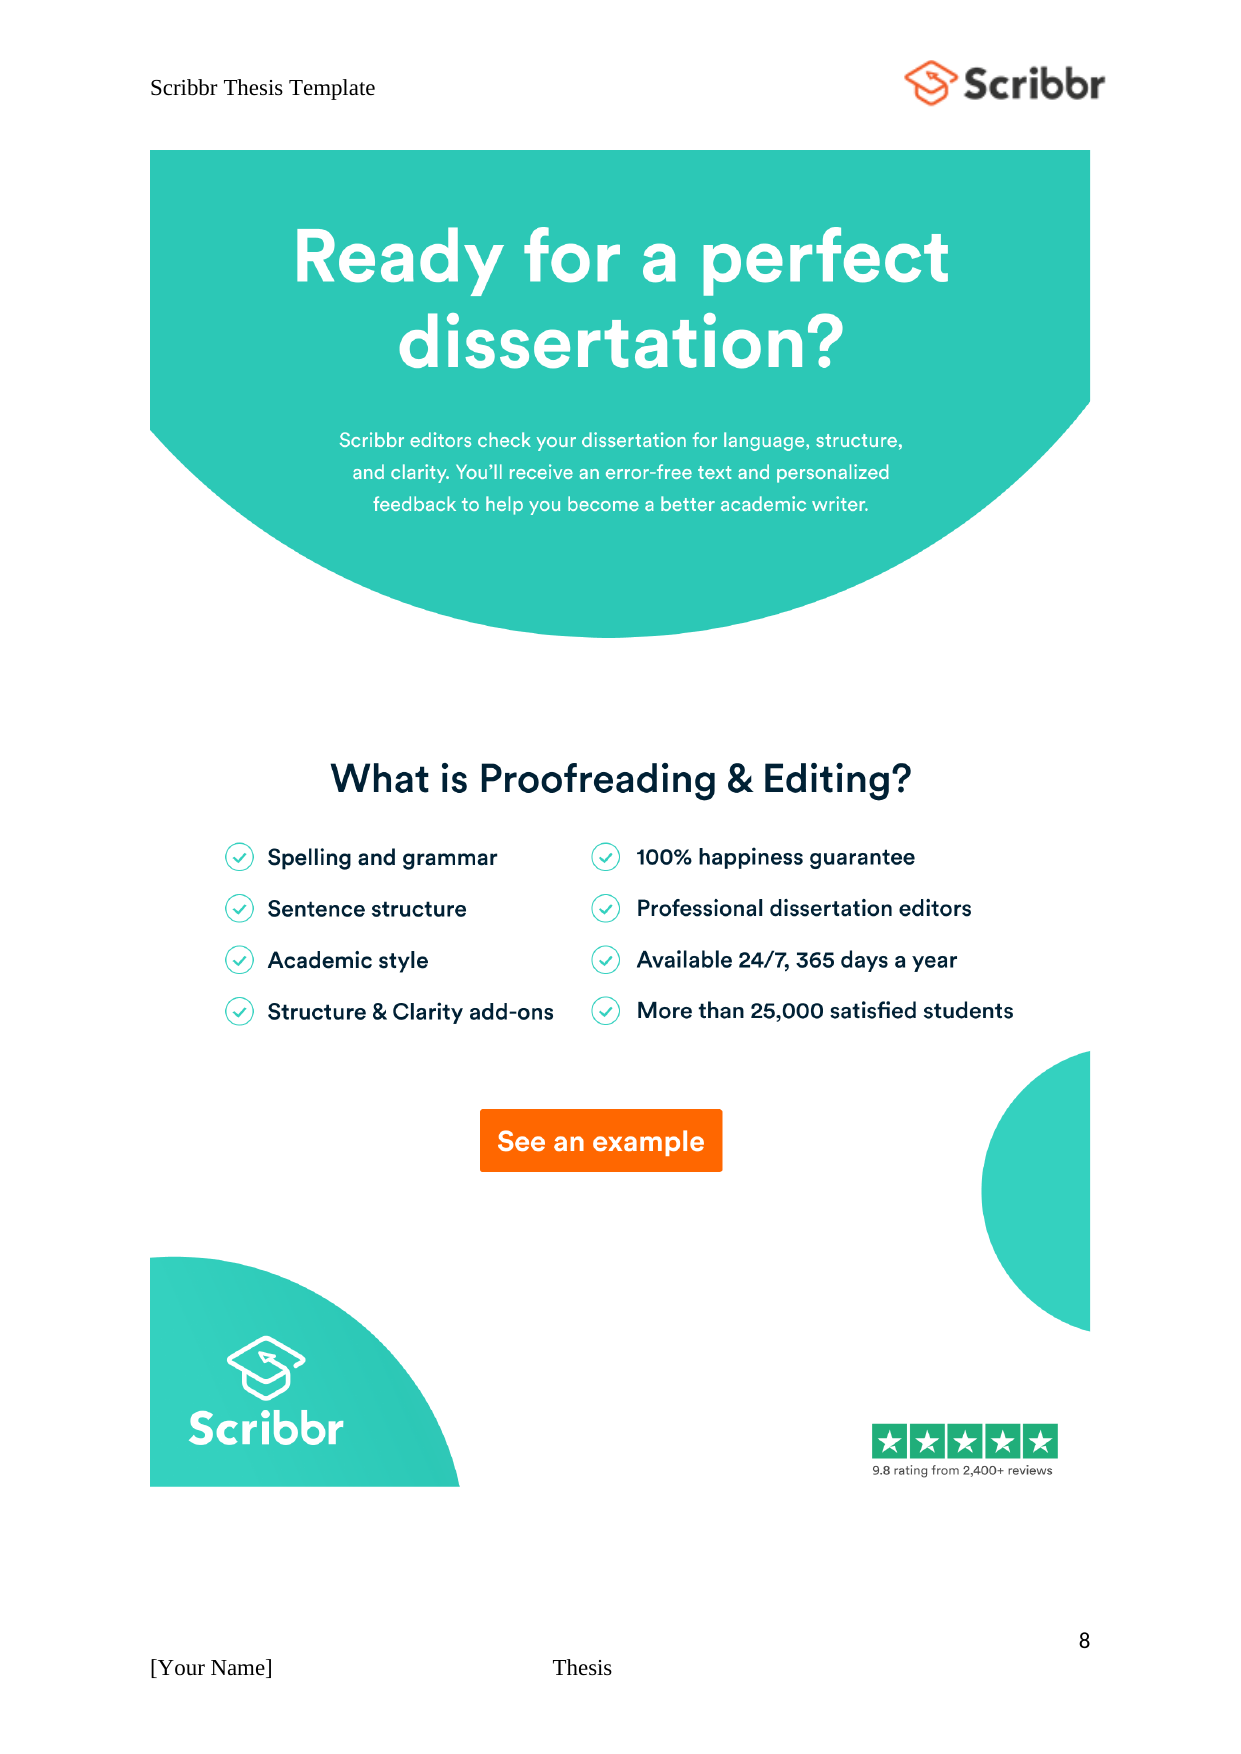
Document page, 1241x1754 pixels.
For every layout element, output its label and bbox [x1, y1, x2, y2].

picture [150, 150, 1091, 1487]
picture [903, 60, 1107, 108]
